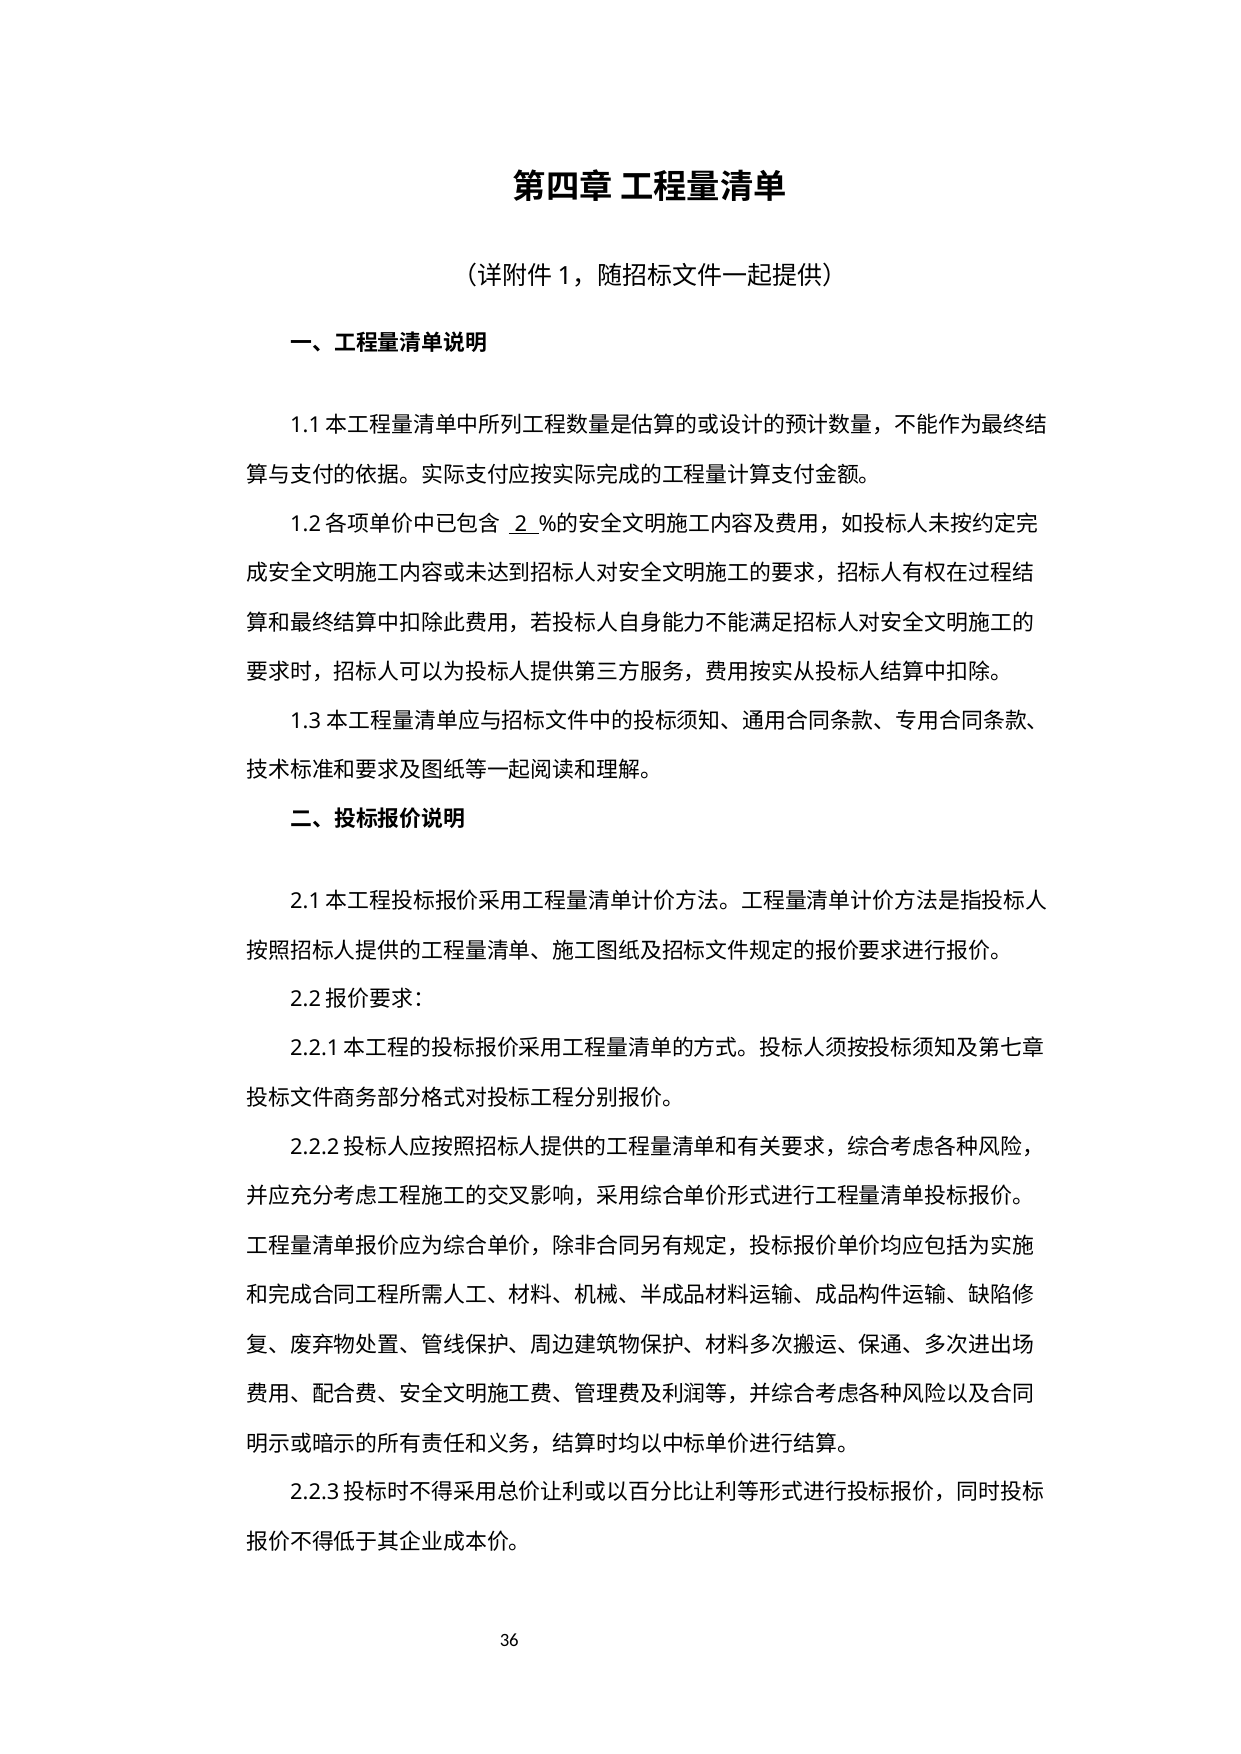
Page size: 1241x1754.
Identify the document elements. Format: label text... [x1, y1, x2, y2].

text 2.2.1本工程的投标报价采用工程量清单的方式。投标人须按投标须知及第七章投标文件商务部分格式对投标工程分别报价。 [246, 1030, 1053, 1112]
text 2.2.2投标人应按照招标人提供的工程量清单和有关要求，综合考虑各种风险，并应充分考虑工程施工的交叉影响，采用综合单价形式进行工程量清单投标报价。工程量清单报价应为综合单价，除非合同另有规定，投标报价单价均应包括为实施和完成合同工程所需人工、材料、机械、半成品材料运输、成品构件运输、缺陷修复、废弃物处置、管线保护、周边建筑物保护、材料多次搬运、保通、多次进出场费用、配合费、安全文明施工费、管理费及利润等，并综合考虑各种风险以及合同明示或暗示的所有责任和义务，结算时均以中标单价进行结算。 [246, 1128, 1053, 1458]
text 第四章 工程量清单 [246, 151, 1053, 217]
text 2.2报价要求： [246, 981, 1053, 1014]
text 一、工程量清单说明 [246, 325, 1053, 358]
text 1.1本工程量清单中所列工程数量是估算的或设计的预计数量，不能作为最终结算与支付的依据。实际支付应按实际完成的工程量计算支付金额。 [246, 407, 1053, 489]
text （详附件1，随招标文件一起提供） [246, 241, 1053, 307]
text 二、投标报价说明 [246, 801, 1053, 834]
text 2.1本工程投标报价采用工程量清单计价方法。工程量清单计价方法是指投标人按照招标人提供的工程量清单、施工图纸及招标文件规定的报价要求进行报价。 [246, 882, 1053, 965]
text 2.2.3投标时不得采用总价让利或以百分比让利等形式进行投标报价，同时投标报价不得低于其企业成本价。 [246, 1474, 1053, 1556]
text 1.3 本工程量清单应与招标文件中的投标须知、通用合同条款、专用合同条款、技术标准和要求及图纸等一起阅读和理解。 [246, 702, 1053, 785]
text 1.2各项单价中已包含 2 %的安全文明施工内容及费用，如投标人未按约定完成安全文明施工内容或未达到招标人对安全文明施工的要求，招标人有权在过程结算和最终结算中扣除此费用，若投标人自身能力不能满足招标人对安全文明施工的要求时，招标人可以为投标人提供第三方服务，费用按实从投标人结算中扣除。 [246, 505, 1053, 686]
